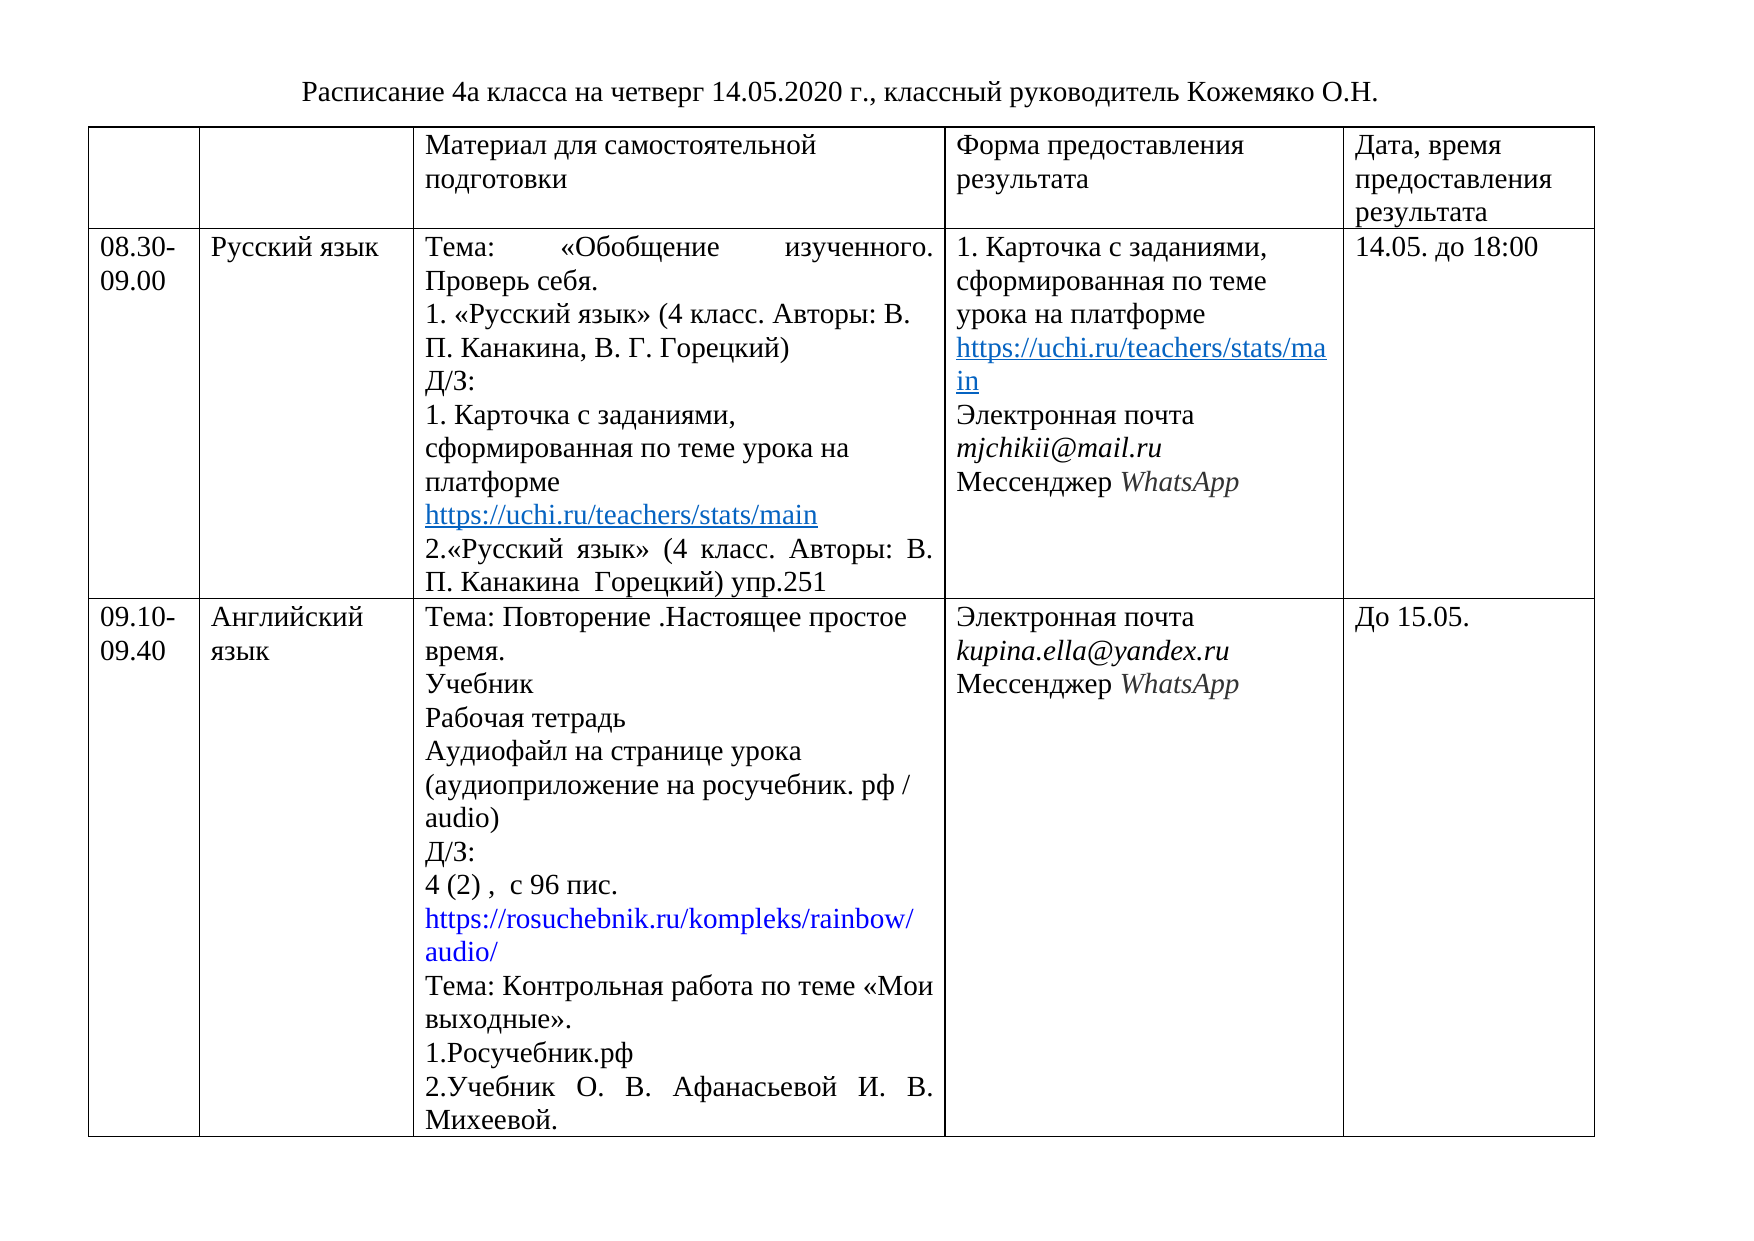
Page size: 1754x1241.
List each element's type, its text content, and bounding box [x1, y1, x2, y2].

table_cell 14.05. до 18:00 [1344, 229, 1594, 598]
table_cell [946, 599, 1343, 1136]
table_header [200, 128, 413, 228]
table_cell До 15.05. [1344, 599, 1594, 1136]
table_cell Тема: «Обобщение изученного. Проверь себя. 1. «Русский язык» (4 класс. Авторы: В. П. Канакина, В. Г. Горецкий) Д/З: 1. Карточка с заданиями, сформированная по теме урока на платформе https://uchi.ru/teachers/stats/main 2.«Русский язык» (4 класс. Авторы: В. П. Канакина Горецкий) упр.251 [414, 229, 944, 598]
table_cell 09.10-09.40 [89, 599, 199, 1136]
table_cell Русский язык [200, 229, 413, 598]
table_header [89, 128, 199, 228]
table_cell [414, 599, 944, 1136]
table_header Материал для самостоятельной подготовки [414, 128, 944, 228]
table_header Дата, время предоставления результата [1344, 128, 1594, 228]
table_cell 08.30-09.00 [89, 229, 199, 598]
text Расписание 4а класса на четверг 14.05.2020 г., классный руководитель Кожемяко О.Н. [44, 74, 1636, 107]
table_cell 1. Карточка с заданиями, сформированная по теме урока на платформе https://uchi.ru/teachers/stats/main Электронная почта mjchikii@mail.ru Мессенджер WhatsApp [946, 229, 1343, 598]
table_header Форма предоставления результата [946, 128, 1343, 228]
table_cell Английский язык [200, 599, 413, 1136]
